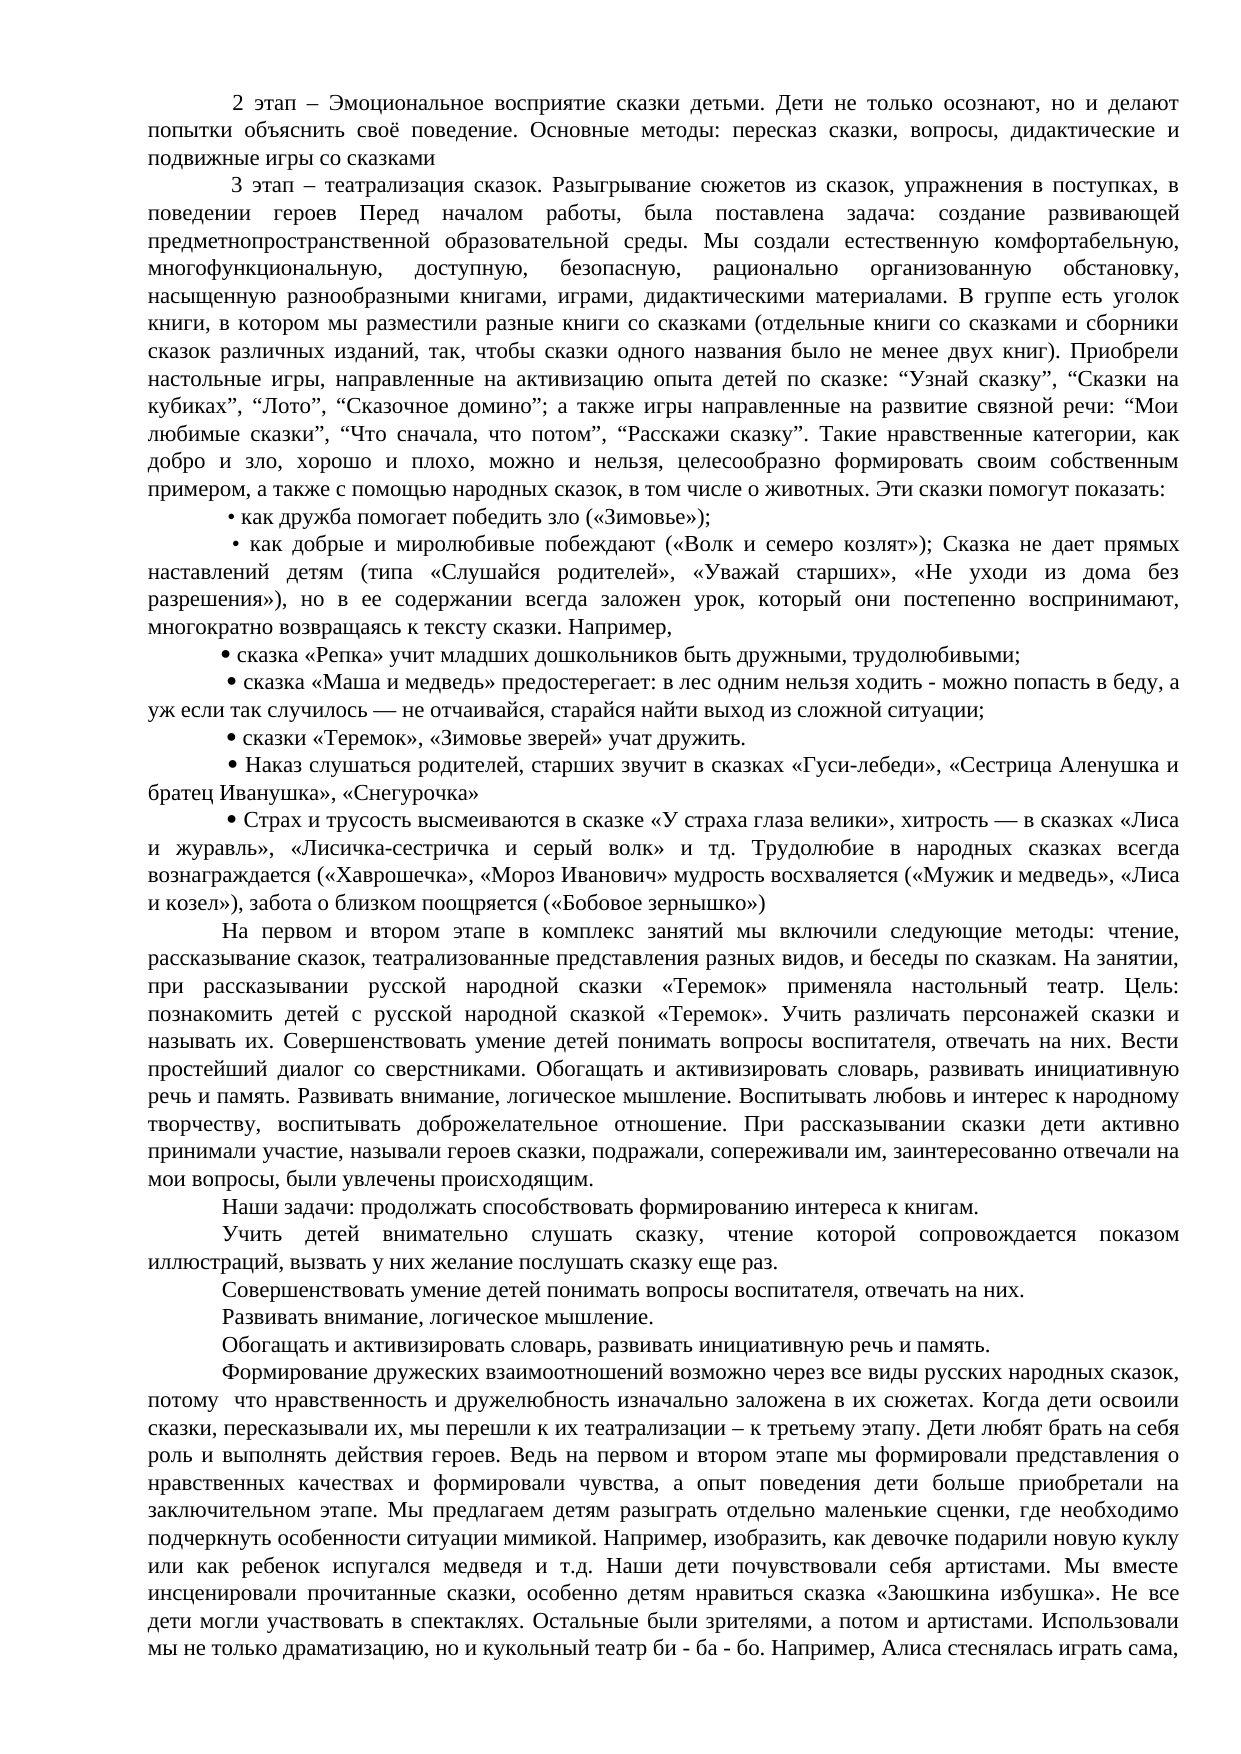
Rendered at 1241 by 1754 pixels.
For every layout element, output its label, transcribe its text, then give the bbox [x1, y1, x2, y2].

text • как дружба помогает победить зло («Зимовье»); [148, 503, 1181, 529]
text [148, 1358, 1181, 1661]
text Наши задачи: продолжать способствовать формированию интереса к книгам. [148, 1193, 1181, 1219]
text · сказка «Маша и медведь» предостерегает: в лес одним нельзя ходить - можно попасть в беду, а уж если так случилось — не отчаивайся, старайся найти выход из сложной ситуации; [148, 668, 1181, 722]
text Обогащать и активизировать словарь, развивать инициативную речь и память. [148, 1331, 1181, 1357]
text · сказка «Репка» учит младших дошкольников быть дружными, трудолюбивыми; [148, 641, 1181, 667]
text Совершенствовать умение детей понимать вопросы воспитателя, отвечать на них. [148, 1276, 1181, 1302]
text · сказки «Теремок», «Зимовье зверей» учат дружить. [148, 723, 1181, 750]
text · Наказ слушаться родителей, старших звучит в сказках «Гуси-лебеди», «Сестрица Аленушка и братец Иванушка», «Снегурочка» [148, 751, 1181, 805]
text Учить детей внимательно слушать сказку, чтение которой сопровождается показом иллюстраций, вызвать у них желание послушать сказку еще раз. [148, 1220, 1181, 1274]
text Развивать внимание, логическое мышление. [148, 1303, 1181, 1329]
text 3 этап – театрализация сказок. Разыгрывание сюжетов из сказок, упражнения в поступках, в поведении героев Перед началом работы, была поставлена задача: создание развивающей предметнопространственной образовательной среды. Мы создали естественную комфортабельную, многофункциональную, доступную, безопасную, рационально организованную обстановку, насыщенную разнообразными книгами, играми, дидактическими материалами. В группе есть уголок книги, в котором мы разместили разные книги со сказками (отдельные книги со сказками и сборники сказок различных изданий, так, чтобы сказки одного названия было не менее двух книг). Приобрели настольные игры, направленные на активизацию опыта детей по сказке: “Узнай сказку”, “Сказки на кубиках”, “Лото”, “Сказочное домино”; а также игры направленные на развитие связной речи: “Мои любимые сказки”, “Что сначала, что потом”, “Расскажи сказку”. Такие нравственные категории, как добро и зло, хорошо и плохо, можно и нельзя, целесообразно формировать своим собственным примером, а также с помощью народных сказок, в том числе о животных. Эти сказки помогут показать: [148, 171, 1181, 501]
text · Страх и трусость высмеиваются в сказке «У страха глаза велики», хитрость — в сказках «Лиса и журавль», «Лисичка-сестричка и серый волк» и тд. Трудолюбие в народных сказках всегда вознаграждается («Хаврошечка», «Мороз Иванович» мудрость восхваляется («Мужик и медведь», «Лиса и козел»), забота о близком поощряется («Бобовое зернышко») [148, 806, 1181, 916]
text 2 этап – Эмоциональное восприятие сказки детьми. Дети не только осознают, но и делают попытки объяснить своё поведение. Основные методы: пересказ сказки, вопросы, дидактические и подвижные игры со сказками [148, 89, 1181, 170]
text На первом и втором этапе в комплекс занятий мы включили следующие методы: чтение, рассказывание сказок, театрализованные представления разных видов, и беседы по сказкам. На занятии, при рассказывании русской народной сказки «Теремок» применяла настольный театр. Цель: познакомить детей с русской народной сказкой «Теремок». Учить различать персонажей сказки и называть их. Совершенствовать умение детей понимать вопросы воспитателя, отвечать на них. Вести простейший диалог со сверстниками. Обогащать и активизировать словарь, развивать инициативную речь и память. Развивать внимание, логическое мышление. Воспитывать любовь и интерес к народному творчеству, воспитывать доброжелательное отношение. При рассказывании сказки дети активно принимали участие, называли героев сказки, подражали, сопереживали им, заинтересованно отвечали на мои вопросы, были увлечены происходящим. [148, 917, 1181, 1192]
text • как добрые и миролюбивые побеждают («Волк и семеро козлят»); Сказка не дает прямых наставлений детям (типа «Слушайся родителей», «Уважай старших», «Не уходи из дома без разрешения»), но в ее содержании всегда заложен урок, который они постепенно воспринимают, многократно возвращаясь к тексту сказки. Например, [148, 530, 1181, 639]
